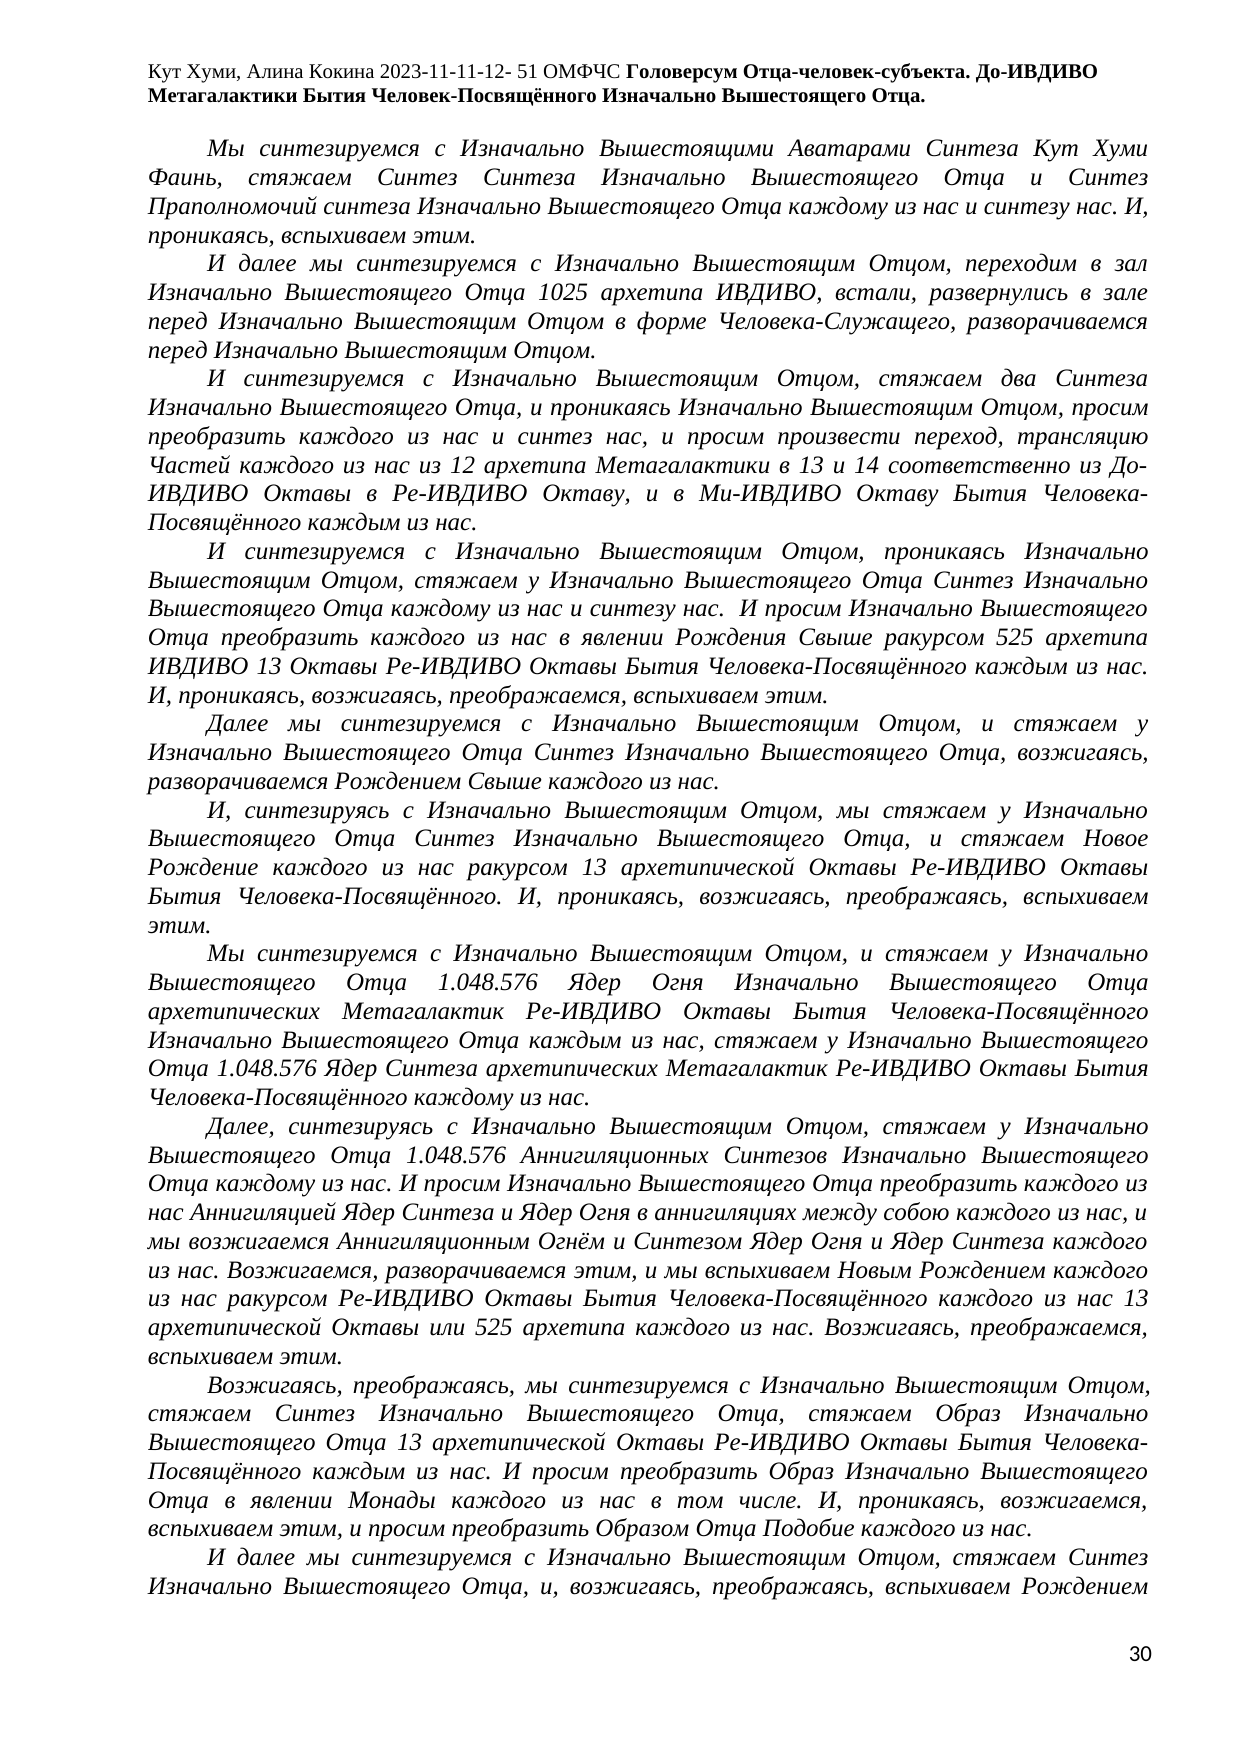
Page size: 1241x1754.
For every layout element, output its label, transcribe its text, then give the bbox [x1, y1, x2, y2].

text И синтезируемся с Изначально Вышестоящим Отцом, проникаясь Изначально Вышестоящим Отцом, стяжаем у Изначально Вышестоящего Отца Синтез Изначально Вышестоящего Отца каждому из нас и синтезу нас. И просим Изначально Вышестоящего Отца преобразить каждого из нас в явлении Рождения Свыше ракурсом 525 архетипа ИВДИВО 13 Октавы Ре-ИВДИВО Октавы Бытия Человека-Посвящённого каждым из нас. И, проникаясь, возжигаясь, преображаемся, вспыхиваем этим. [148, 536, 1152, 708]
text И далее мы синтезируемся с Изначально Вышестоящим Отцом, переходим в зал Изначально Вышестоящего Отца 1025 архетипа ИВДИВО, встали, развернулись в зале перед Изначально Вышестоящим Отцом в форме Человека-Служащего, разворачиваемся перед Изначально Вышестоящим Отцом. [148, 248, 1152, 363]
text Мы синтезируемся с Изначально Вышестоящим Отцом, и стяжаем у Изначально Вышестоящего Отца 1.048.576 Ядер Огня Изначально Вышестоящего Отца архетипических Метагалактик Ре-ИВДИВО Октавы Бытия Человека-Посвящённого Изначально Вышестоящего Отца каждым из нас, стяжаем у Изначально Вышестоящего Отца 1.048.576 Ядер Синтеза архетипических Метагалактик Ре-ИВДИВО Октавы Бытия Человека-Посвящённого каждому из нас. [148, 938, 1152, 1111]
text Далее мы синтезируемся с Изначально Вышестоящим Отцом, и стяжаем у Изначально Вышестоящего Отца Синтез Изначально Вышестоящего Отца, возжигаясь, разворачиваемся Рождением Свыше каждого из нас. [148, 708, 1152, 795]
text И синтезируемся с Изначально Вышестоящим Отцом, стяжаем два Синтеза Изначально Вышестоящего Отца, и проникаясь Изначально Вышестоящим Отцом, просим преобразить каждого из нас и синтез нас, и просим произвести переход, трансляцию Частей каждого из нас из 12 архетипа Метагалактики в 13 и 14 соответственно из До-ИВДИВО Октавы в Ре-ИВДИВО Октаву, и в Ми-ИВДИВО Октаву Бытия Человека-Посвящённого каждым из нас. [148, 363, 1152, 536]
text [148, 1542, 1152, 1600]
text Возжигаясь, преображаясь, мы синтезируемся с Изначально Вышестоящим Отцом, стяжаем Синтез Изначально Вышестоящего Отца, стяжаем Образ Изначально Вышестоящего Отца 13 архетипической Октавы Ре-ИВДИВО Октавы Бытия Человека-Посвящённого каждым из нас. И просим преобразить Образ Изначально Вышестоящего Отца в явлении Монады каждого из нас в том числе. И, проникаясь, возжигаемся, вспыхиваем этим, и просим преобразить Образом Отца Подобие каждого из нас. [148, 1370, 1152, 1542]
text Далее, синтезируясь с Изначально Вышестоящим Отцом, стяжаем у Изначально Вышестоящего Отца 1.048.576 Аннигиляционных Синтезов Изначально Вышестоящего Отца каждому из нас. И просим Изначально Вышестоящего Отца преобразить каждого из нас Аннигиляцией Ядер Синтеза и Ядер Огня в аннигиляциях между собою каждого из нас, и мы возжигаемся Аннигиляционным Огнём и Синтезом Ядер Огня и Ядер Синтеза каждого из нас. Возжигаемся, разворачиваемся этим, и мы вспыхиваем Новым Рождением каждого из нас ракурсом Ре-ИВДИВО Октавы Бытия Человека-Посвящённого каждого из нас 13 архетипической Октавы или 525 архетипа каждого из нас. Возжигаясь, преображаемся, вспыхиваем этим. [148, 1111, 1152, 1370]
text Мы синтезируемся с Изначально Вышестоящими Аватарами Синтеза Кут Хуми Фаинь, стяжаем Синтез Синтеза Изначально Вышестоящего Отца и Синтез Праполномочий синтеза Изначально Вышестоящего Отца каждому из нас и синтезу нас. И, проникаясь, вспыхиваем этим. [148, 133, 1152, 248]
text И, синтезируясь с Изначально Вышестоящим Отцом, мы стяжаем у Изначально Вышестоящего Отца Синтез Изначально Вышестоящего Отца, и стяжаем Новое Рождение каждого из нас ракурсом 13 архетипической Октавы Ре-ИВДИВО Октавы Бытия Человека-Посвящённого. И, проникаясь, возжигаясь, преображаясь, вспыхиваем этим. [148, 795, 1152, 938]
